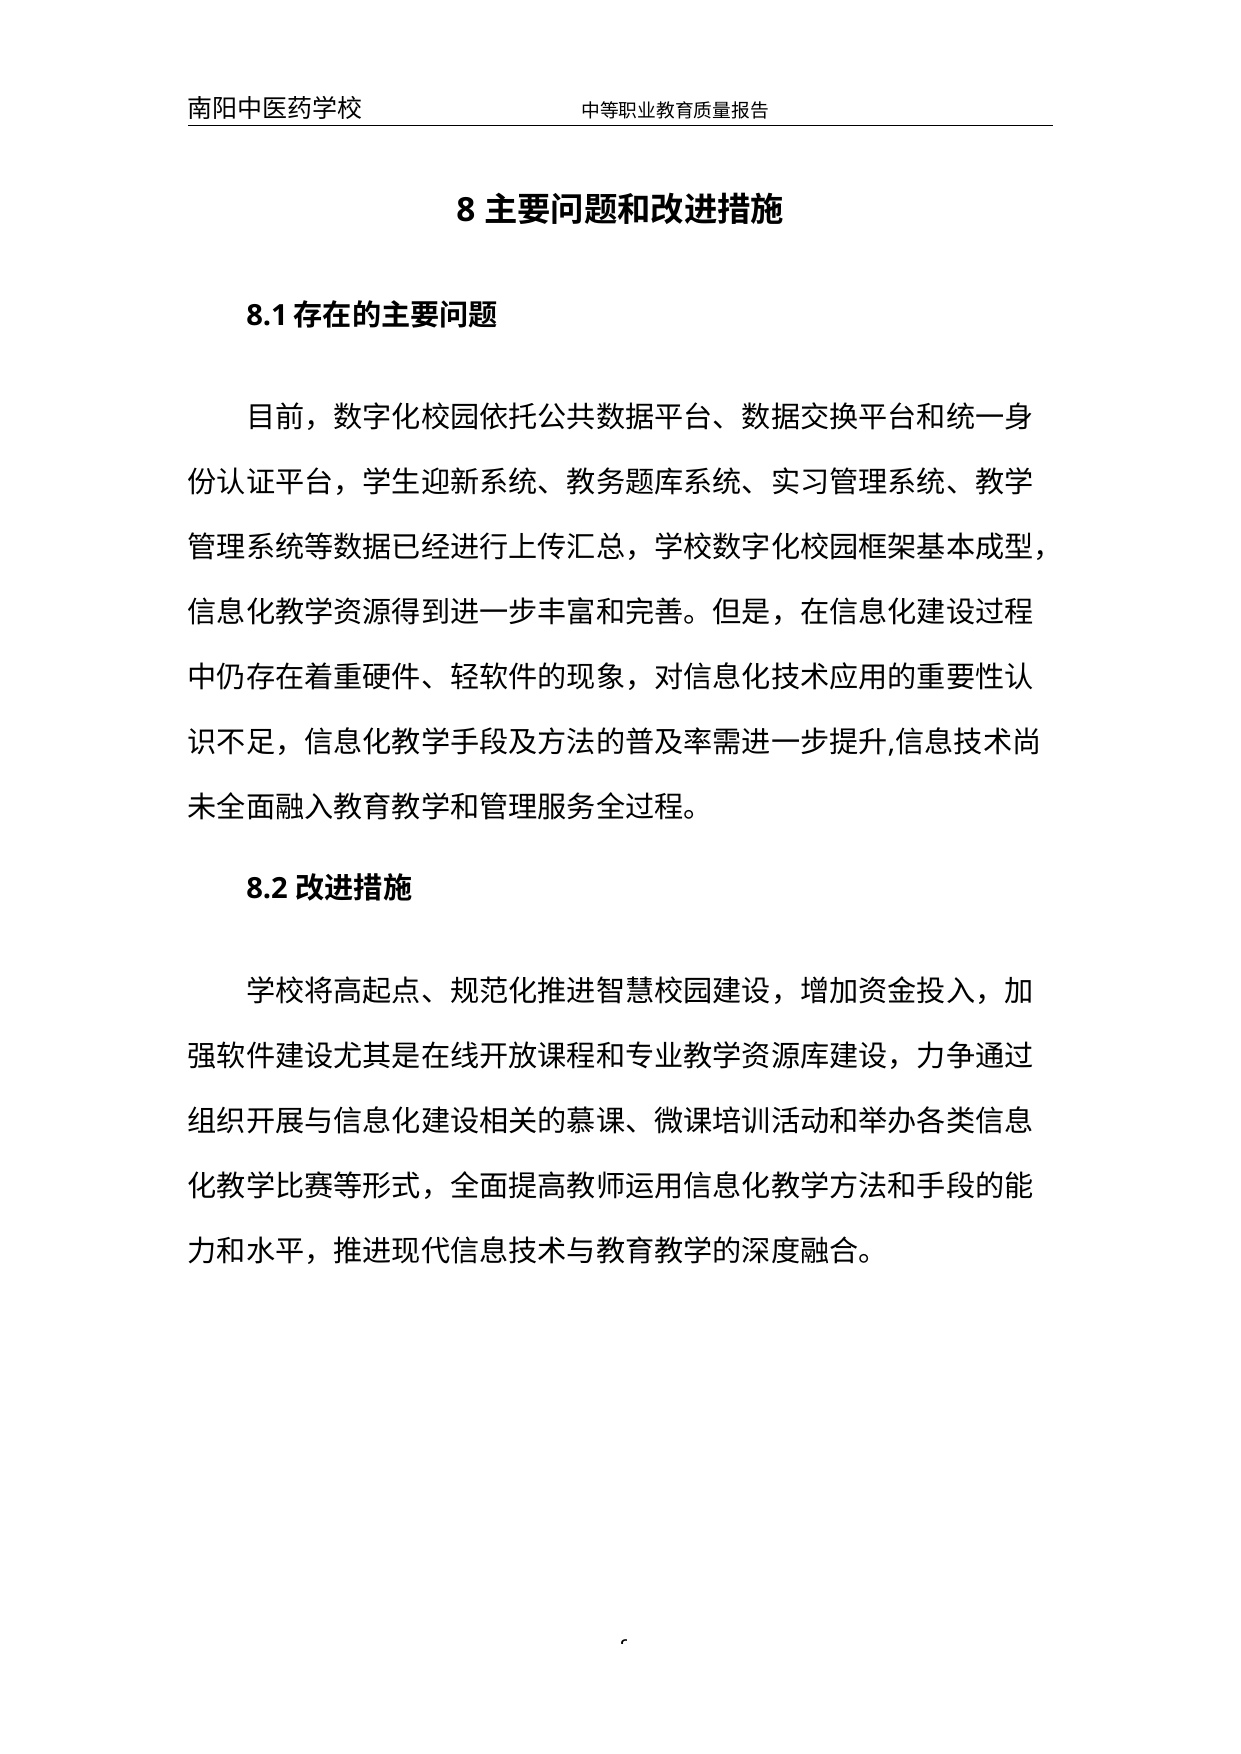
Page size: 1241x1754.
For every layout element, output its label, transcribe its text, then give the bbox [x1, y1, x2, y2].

subtitle 8.2 改进措施 [187, 853, 1053, 918]
subtitle 8 主要问题和改进措施 [187, 174, 1053, 239]
text 目前，数字化校园依托公共数据平台、数据交换平台和统一身份认证平台，学生迎新系统、教务题库系统、实习管理系统、教学管理系统等数据已经进行上传汇总，学校数字化校园框架基本成型，信息化教学资源得到进一步丰富和完善。但是，在信息化建设过程中仍存在着重硬件、轻软件的现象，对信息化技术应用的重要性认识不足，信息化教学手段及方法的普及率需进一步提升,信息技术尚未全面融入教育教学和管理服务全过程。 [187, 382, 1053, 837]
text 学校将高起点、规范化推进智慧校园建设，增加资金投入，加强软件建设尤其是在线开放课程和专业教学资源库建设，力争通过组织开展与信息化建设相关的慕课、微课培训活动和举办各类信息化教学比赛等形式，全面提高教师运用信息化教学方法和手段的能力和水平，推进现代信息技术与教育教学的深度融合。 [187, 956, 1053, 1281]
subtitle 8.1存在的主要问题 [187, 280, 1053, 345]
